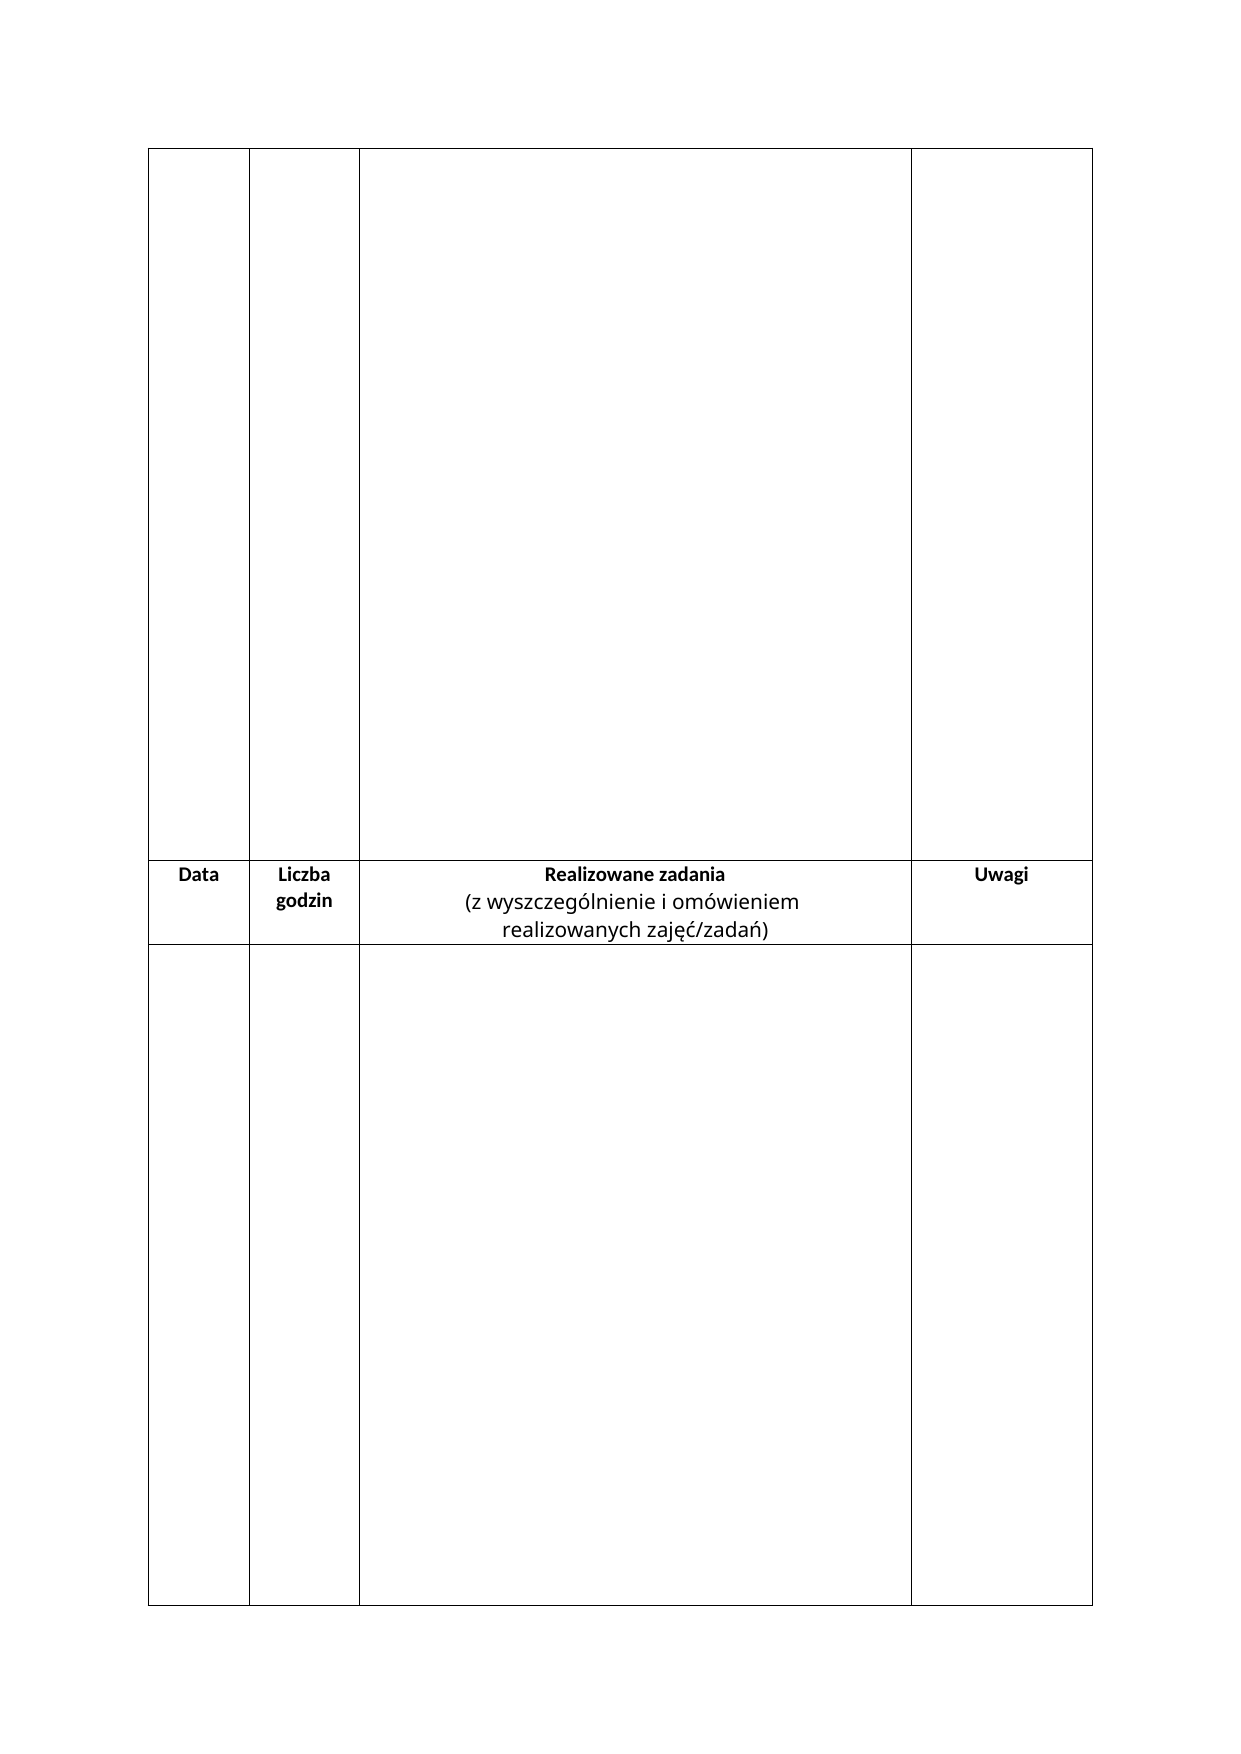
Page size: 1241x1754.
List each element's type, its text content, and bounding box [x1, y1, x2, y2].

table_cell [912, 945, 1092, 1605]
table_cell [149, 149, 249, 860]
table_cell [360, 149, 911, 860]
table_cell Data [149, 861, 249, 944]
table_cell [360, 945, 911, 1605]
table_cell Liczba godzin [250, 861, 359, 944]
table_cell [149, 945, 249, 1605]
table_cell [250, 945, 359, 1605]
table_cell Uwagi [912, 861, 1092, 944]
table_cell Realizowane zadania (z wyszczególnienie i omówieniem realizowanych zajęć/zadań) [360, 861, 911, 944]
table_cell [912, 149, 1092, 860]
table_cell [250, 149, 359, 860]
